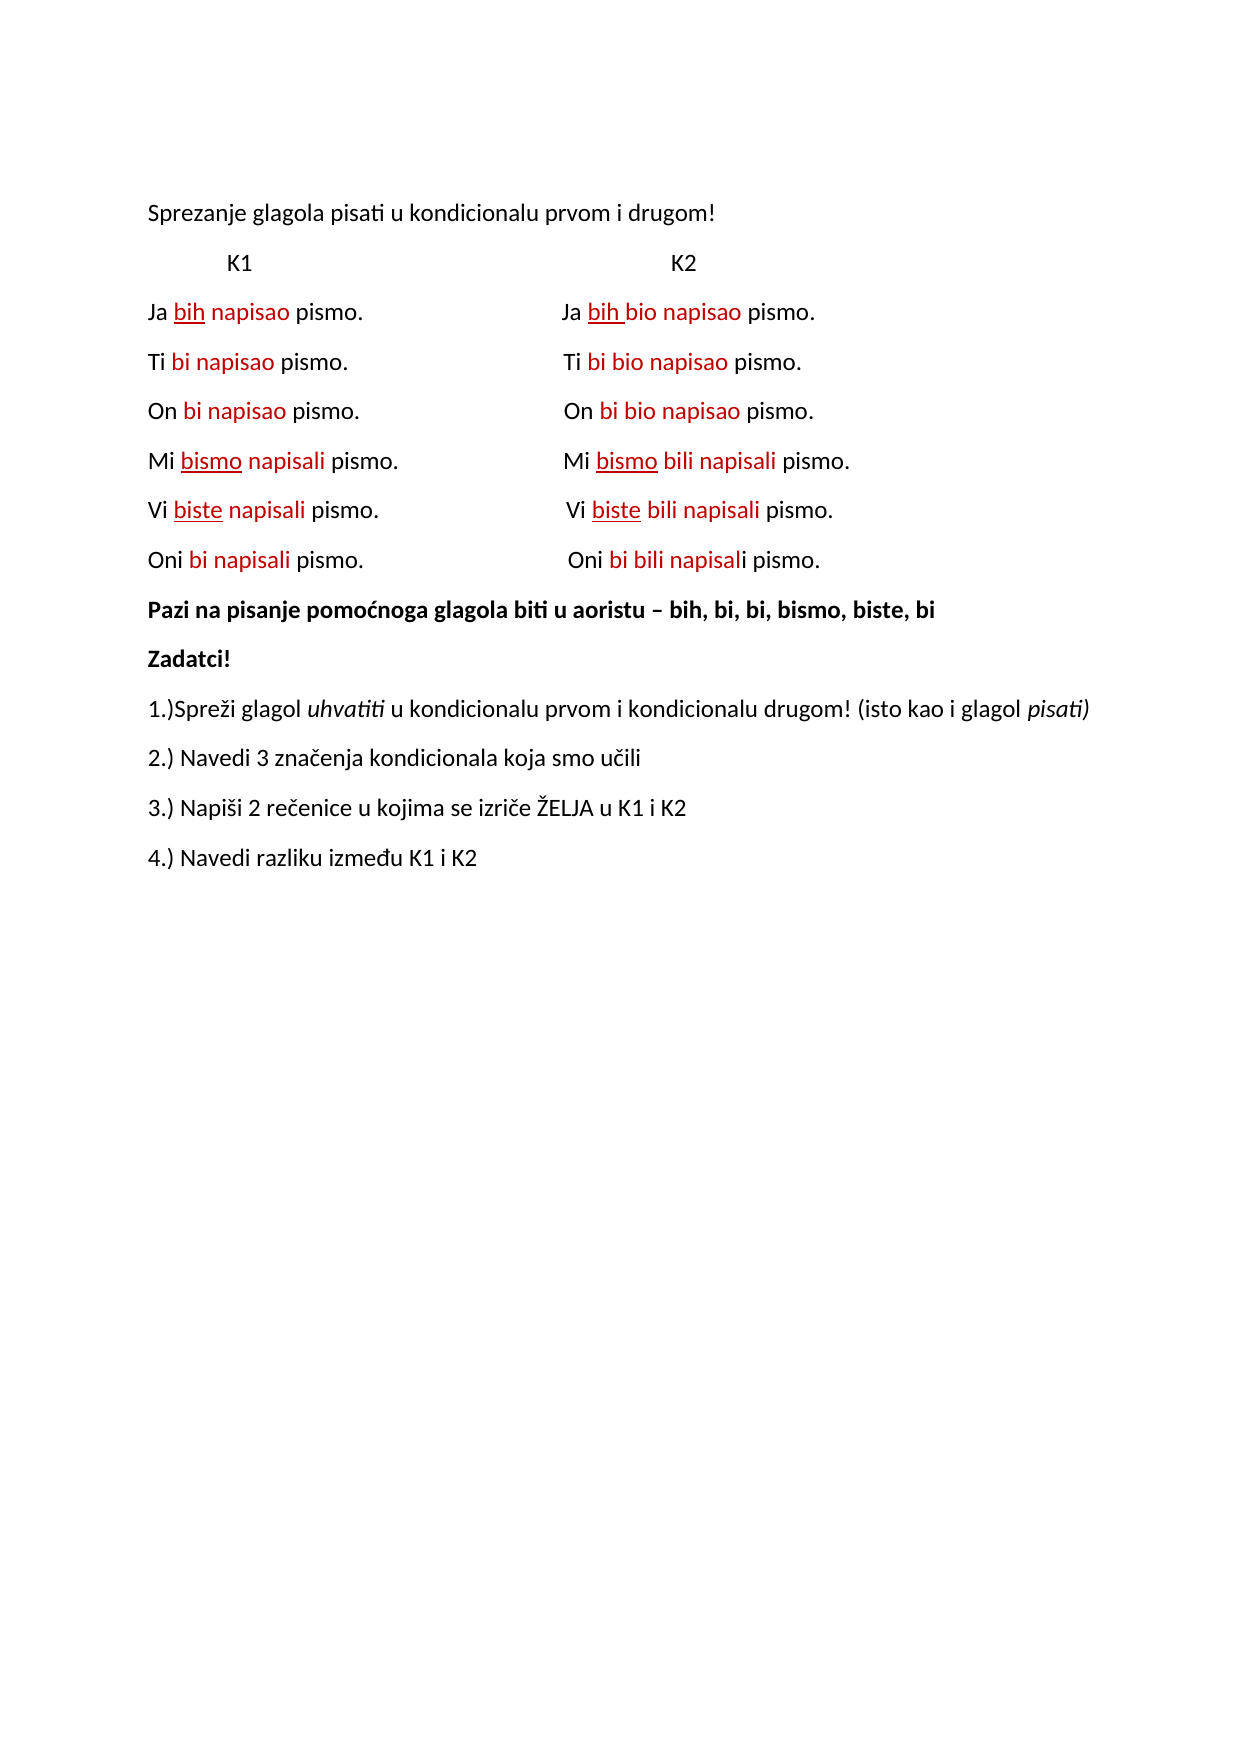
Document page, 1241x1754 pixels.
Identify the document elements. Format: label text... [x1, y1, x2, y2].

text Mi bismo napisali pismo. Mi bismo bili napisali pismo. [148, 445, 1093, 476]
text Oni bi napisali pismo. Oni bi bili napisali pismo. [148, 544, 1093, 575]
text On bi napisao pismo. On bi bio napisao pismo. [148, 396, 1093, 426]
text K1 K2 [148, 247, 1093, 277]
text Zadatci! [148, 643, 1093, 674]
text 3.) Napiši 2 rečenice u kojima se izriče ŽELJA u K1 i K2 [148, 792, 1093, 823]
text Pazi na pisanje pomoćnoga glagola biti u aoristu – bih, bi, bi, bismo, biste, bi [148, 594, 1093, 624]
text Ja bih napisao pismo. Ja bih bio napisao pismo. [148, 296, 1093, 327]
text Vi biste napisali pismo. Vi biste bili napisali pismo. [148, 495, 1093, 525]
text Ti bi napisao pismo. Ti bi bio napisao pismo. [148, 346, 1093, 376]
text 1.)Spreži glagol uhvatiti u kondicionalu prvom i kondicionalu drugom! (isto kao i glagol pisati) [148, 693, 1093, 723]
text Sprezanje glagola pisati u kondicionalu prvom i drugom! [148, 197, 1093, 228]
text 4.) Navedi razliku između K1 i K2 [148, 842, 1093, 872]
text 2.) Navedi 3 značenja kondicionala koja smo učili [148, 743, 1093, 773]
